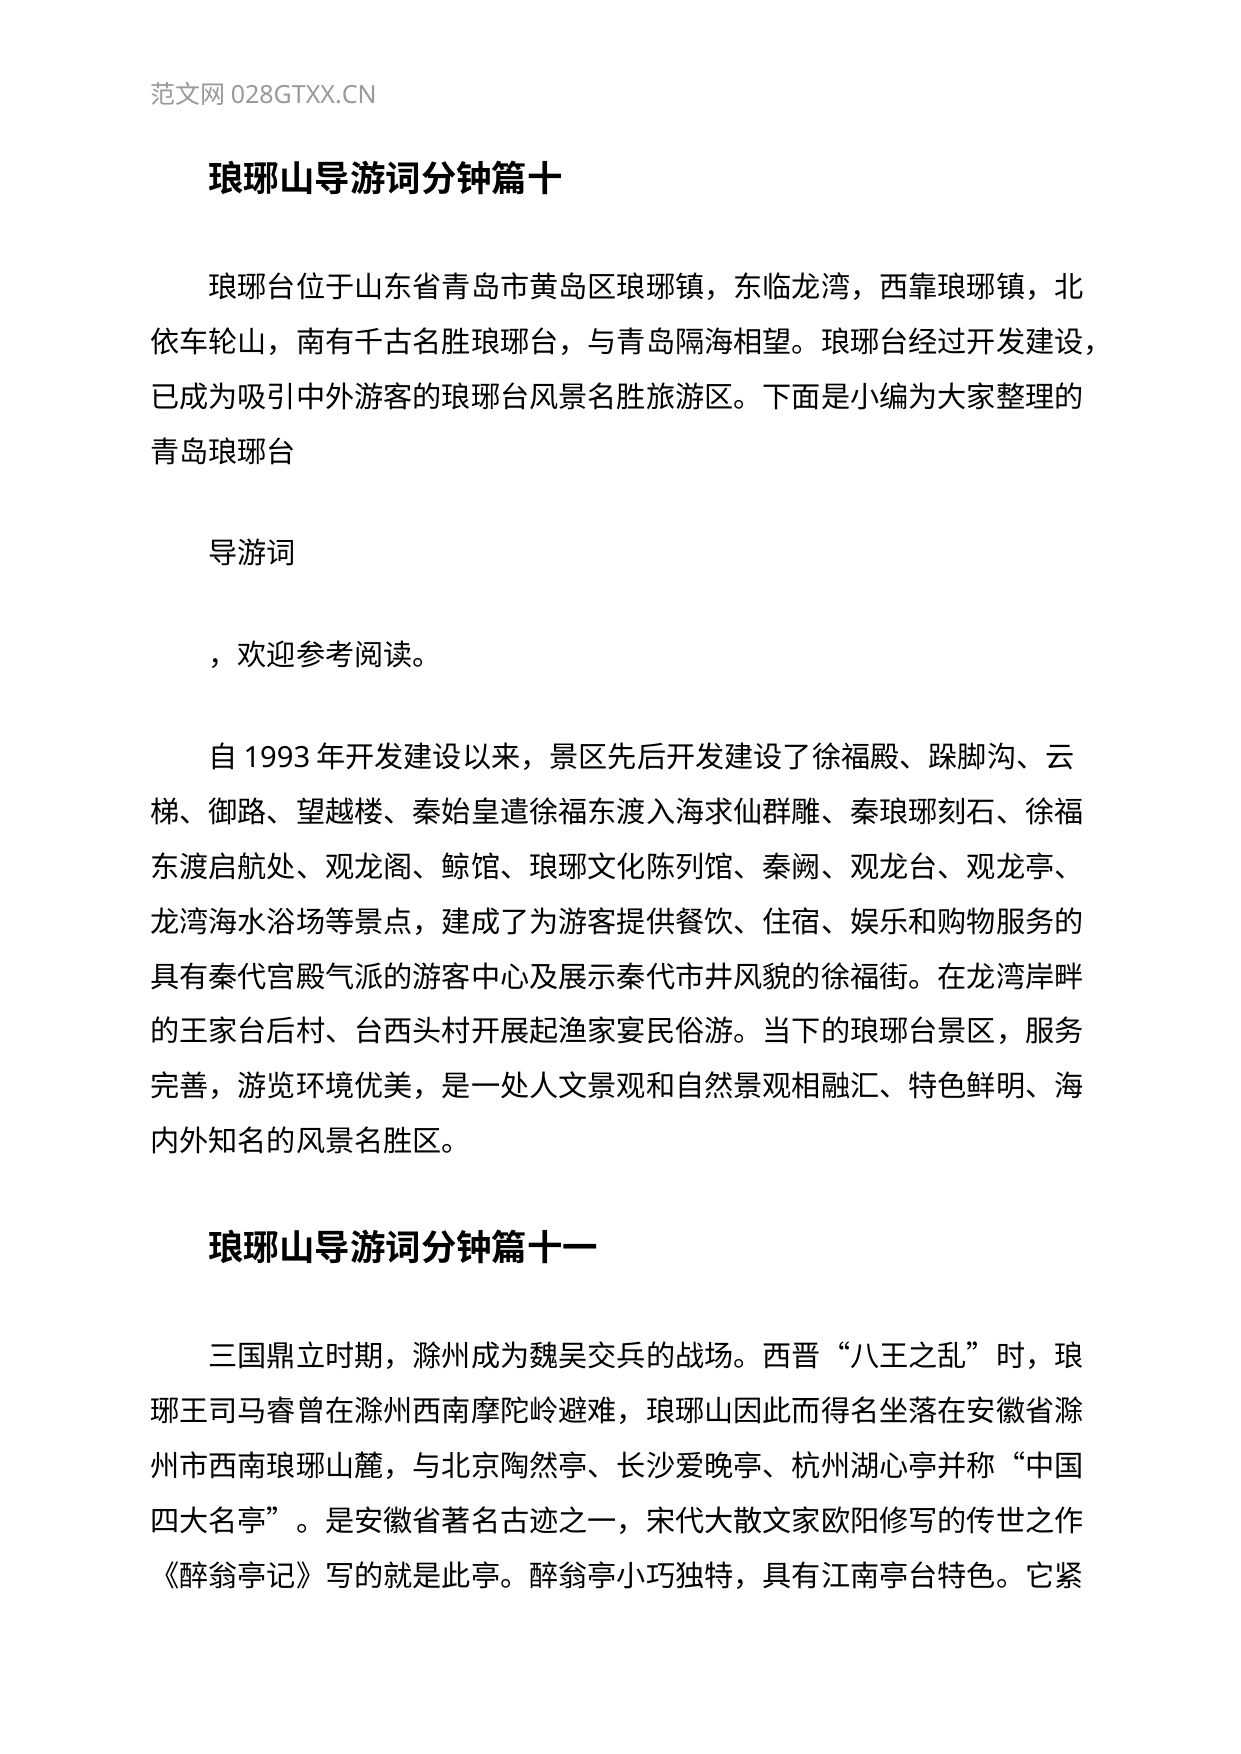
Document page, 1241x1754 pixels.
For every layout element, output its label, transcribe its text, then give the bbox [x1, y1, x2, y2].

text 导游词 [150, 530, 1090, 572]
text ，欢迎参考阅读。 [150, 632, 1090, 674]
text 自1993年开发建设以来，景区先后开发建设了徐福殿、跺脚沟、云梯、御路、望越楼、秦始皇遣徐福东渡入海求仙群雕、秦琅琊刻石、徐福东渡启航处、观龙阁、鲸馆、琅琊文化陈列馆、秦阙、观龙台、观龙亭、龙湾海水浴场等景点，建成了为游客提供餐饮、住宿、娱乐和购物服务的具有秦代宫殿气派的游客中心及展示秦代市井风貌的徐福街。在龙湾岸畔的王家台后村、台西头村开展起渔家宴民俗游。当下的琅琊台景区，服务完善，游览环境优美，是一处人文景观和自然景观相融汇、特色鲜明、海内外知名的风景名胜区。 [150, 733, 1090, 1160]
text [150, 1333, 1090, 1595]
text 琅琊台位于山东省青岛市黄岛区琅琊镇，东临龙湾，西靠琅琊镇，北依车轮山，南有千古名胜琅琊台，与青岛隔海相望。琅琊台经过开发建设，已成为吸引中外游客的琅琊台风景名胜旅游区。下面是小编为大家整理的青岛琅琊台 [150, 263, 1090, 470]
text 琅琊山导游词分钟篇十 [150, 150, 1090, 201]
text 琅琊山导游词分钟篇十一 [150, 1219, 1090, 1271]
